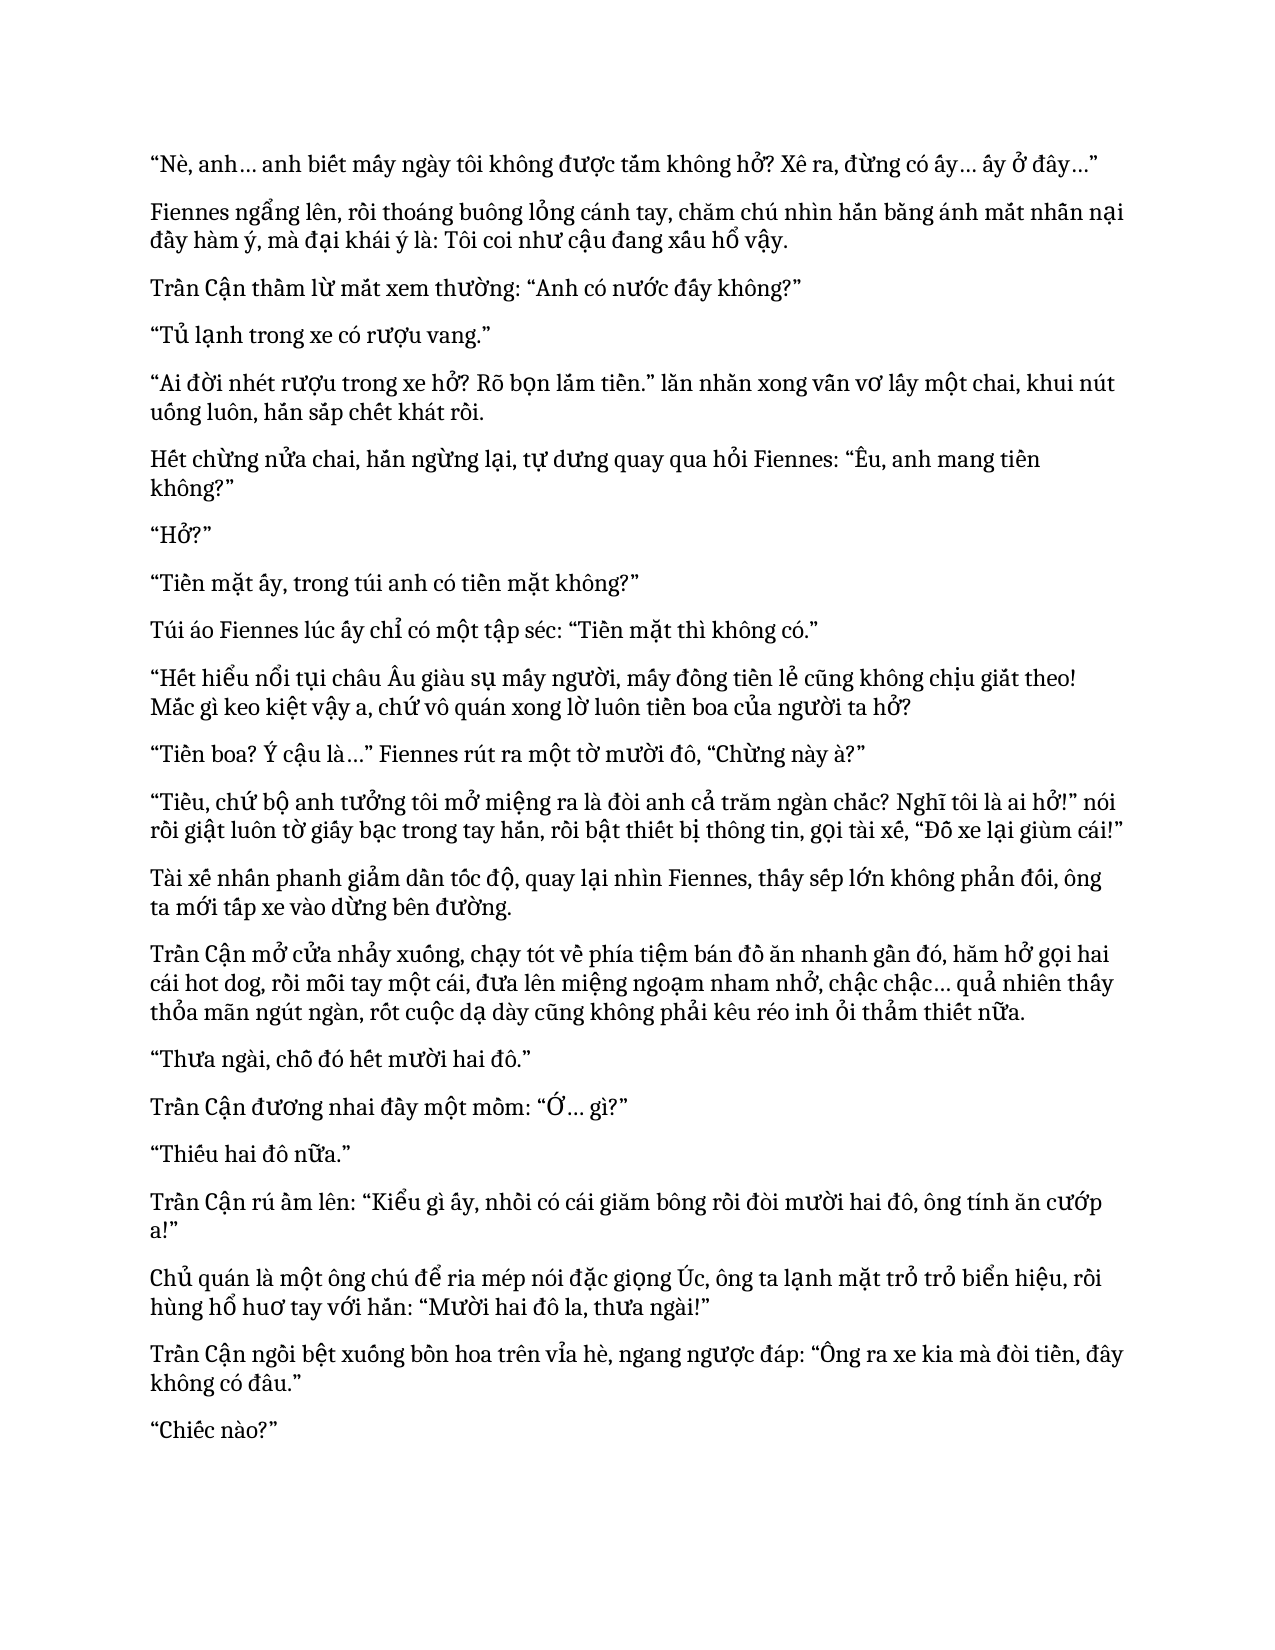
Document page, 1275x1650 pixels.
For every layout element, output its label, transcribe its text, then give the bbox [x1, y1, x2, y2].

text “Thưa ngài, chỗ đó hết mười hai đô.” [150, 1045, 1125, 1074]
text “Thiếu hai đô nữa.” [150, 1140, 1125, 1169]
text Trần Cận mở cửa nhảy xuống, chạy tót về phía tiệm bán đồ ăn nhanh gần đó, hăm hở gọi hai cái hot dog, rồi mỗi tay một cái, đưa lên miệng ngoạm nham nhở, chậc chậc… quả nhiên thấy thỏa mãn ngút ngàn, rốt cuộc dạ dày cũng không phải kêu réo inh ỏi thảm thiết nữa. [150, 940, 1125, 1026]
text “Tiền mặt ấy, trong túi anh có tiền mặt không?” [150, 569, 1125, 597]
text Trần Cận đương nhai đầy một mồm: “Ớ… gì?” [150, 1092, 1125, 1121]
text Trần Cận rú ầm lên: “Kiểu gì ấy, nhồi có cái giăm bông rồi đòi mười hai đô, ông tính ăn cướp a!” [150, 1187, 1125, 1245]
text Chủ quán là một ông chú để ria mép nói đặc giọng Úc, ông ta lạnh mặt trỏ trỏ biển hiệu, rồi hùng hổ huơ tay với hắn: “Mười hai đô la, thưa ngài!” [150, 1264, 1125, 1321]
text Fiennes ngẩng lên, rồi thoáng buông lỏng cánh tay, chăm chú nhìn hắn bằng ánh mắt nhẫn nại đầy hàm ý, mà đại khái ý là: Tôi coi như cậu đang xấu hổ vậy. [150, 197, 1125, 255]
text Túi áo Fiennes lúc ấy chỉ có một tập séc: “Tiền mặt thì không có.” [150, 616, 1125, 645]
text “Hở?” [150, 521, 1125, 550]
text “Nè, anh… anh biết mấy ngày tôi không được tắm không hở? Xê ra, đừng có ấy… ấy ở đây…” [150, 150, 1125, 179]
text Hết chừng nửa chai, hắn ngừng lại, tự dưng quay qua hỏi Fiennes: “Êu, anh mang tiền không?” [150, 445, 1125, 502]
text “Tiều, chứ bộ anh tưởng tôi mở miệng ra là đòi anh cả trăm ngàn chắc? Nghĩ tôi là ai hở!” nói rồi giật luôn tờ giấy bạc trong tay hắn, rồi bật thiết bị thông tin, gọi tài xế, “Đỗ xe lại giùm cái!” [150, 787, 1125, 845]
text “Ai đời nhét rượu trong xe hở? Rõ bọn lắm tiền.” lằn nhằn xong vẫn vơ lấy một chai, khui nút uống luôn, hắn sắp chết khát rồi. [150, 369, 1125, 426]
text Tài xế nhấn phanh giảm dần tốc độ, quay lại nhìn Fiennes, thấy sếp lớn không phản đối, ông ta mới tấp xe vào dừng bên đường. [150, 864, 1125, 921]
text “Hết hiểu nổi tụi châu Âu giàu sụ mấy người, mấy đồng tiền lẻ cũng không chịu giắt theo! Mắc gì keo kiệt vậy a, chứ vô quán xong lờ luôn tiền boa của người ta hở? [150, 664, 1125, 721]
text “Tủ lạnh trong xe có rượu vang.” [150, 321, 1125, 350]
text Trần Cận ngồi bệt xuống bồn hoa trên vỉa hè, ngang ngược đáp: “Ông ra xe kia mà đòi tiền, đây không có đâu.” [150, 1340, 1125, 1397]
text Trần Cận thầm lừ mắt xem thường: “Anh có nước đấy không?” [150, 274, 1125, 302]
text “Tiền boa? Ý cậu là…” Fiennes rút ra một tờ mười đô, “Chừng này à?” [150, 740, 1125, 769]
text “Chiếc nào?” [150, 1416, 1125, 1445]
